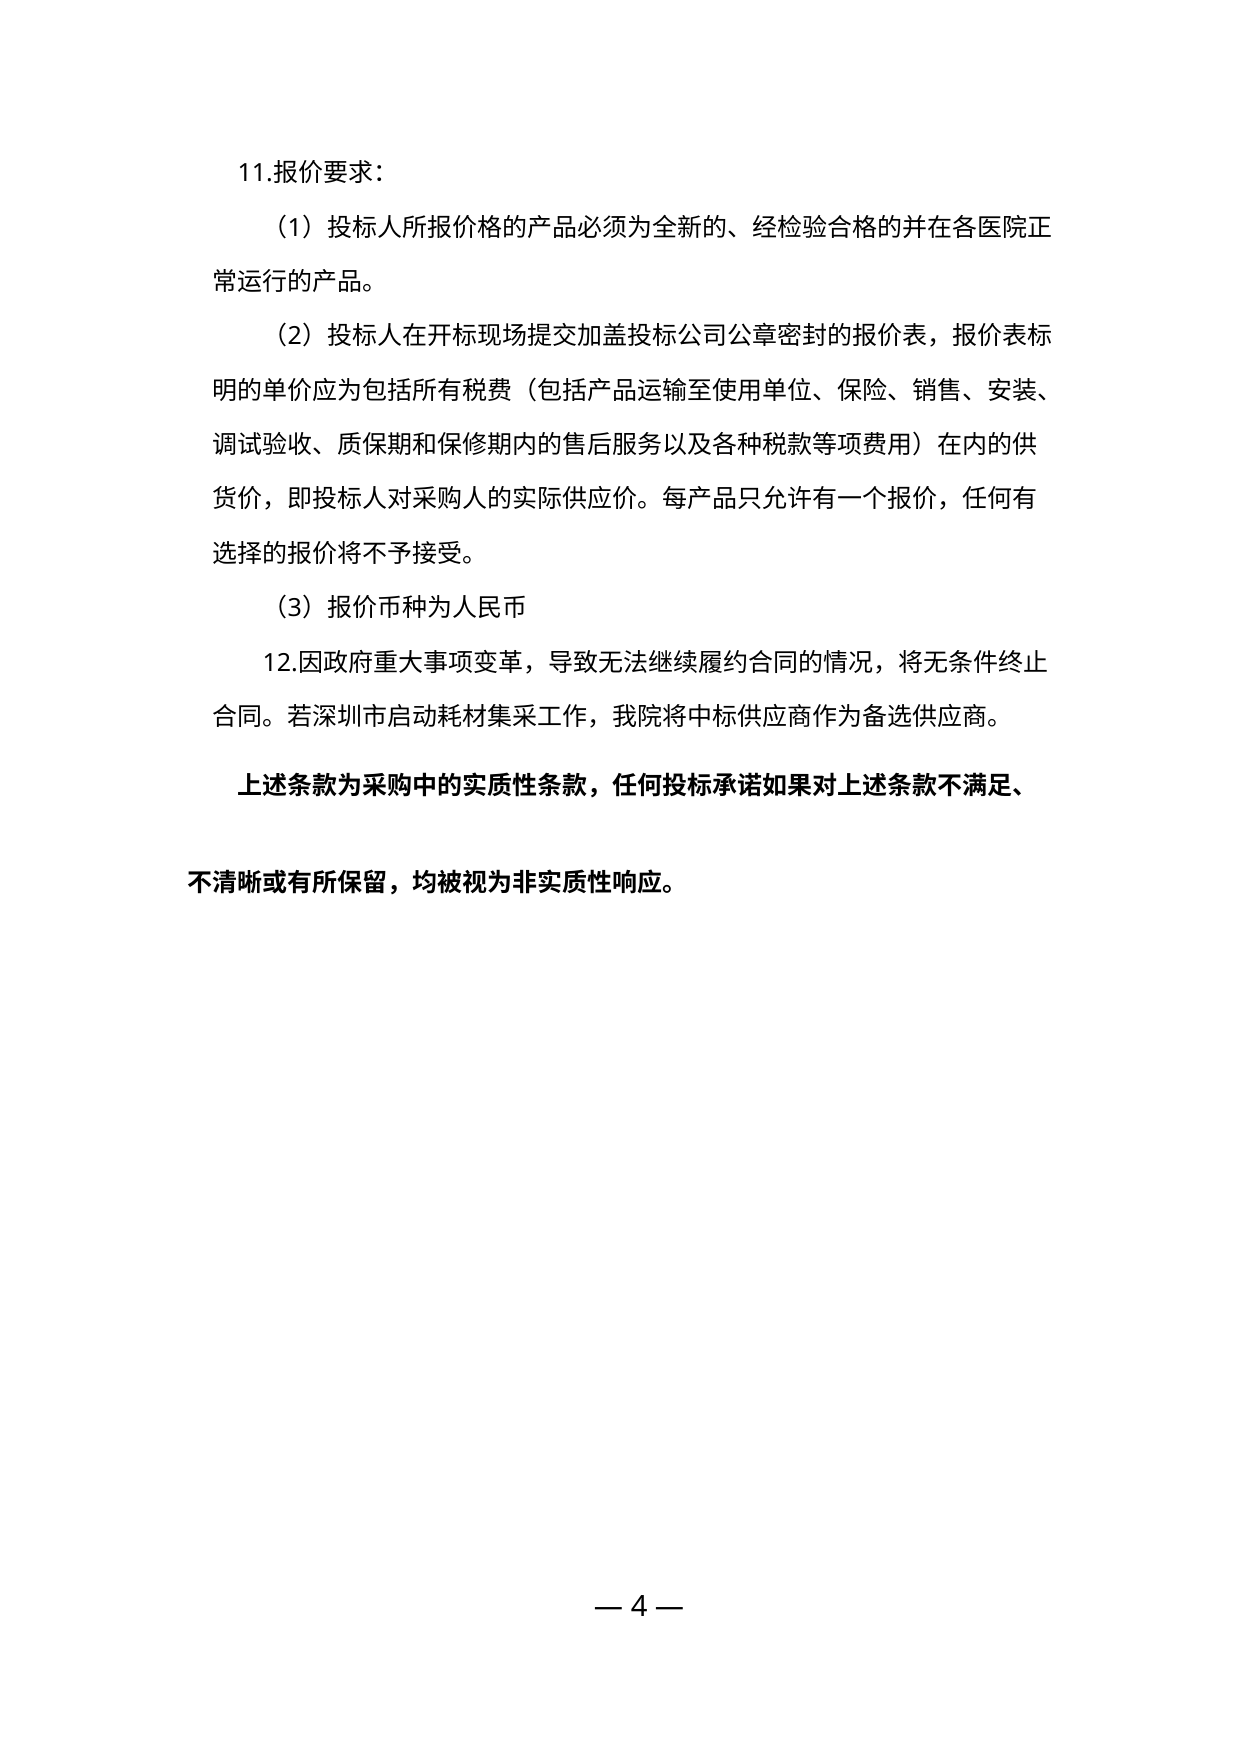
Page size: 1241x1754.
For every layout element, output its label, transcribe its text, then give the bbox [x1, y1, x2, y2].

text （2）投标人在开标现场提交加盖投标公司公章密封的报价表，报价表标明的单价应为包括所有税费（包括产品运输至使用单位、保险、销售、安装、调试验收、质保期和保修期内的售后服务以及各种税款等项费用）在内的供货价，即投标人对采购人的实际供应价。每产品只允许有一个报价，任何有选择的报价将不予接受。 [212, 316, 1053, 569]
text 11.报价要求： [187, 153, 1053, 189]
text 12.因政府重大事项变革，导致无法继续履约合同的情况，将无条件终止合同。若深圳市启动耗材集采工作，我院将中标供应商作为备选供应商。 [212, 642, 1053, 733]
text （1）投标人所报价格的产品必须为全新的、经检验合格的并在各医院正常运行的产品。 [212, 207, 1053, 298]
text 上述条款为采购中的实质性条款，任何投标承诺如果对上述条款不满足、不清晰或有所保留，均被视为非实质性响应。 [187, 751, 1053, 913]
text （3）报价币种为人民币 [212, 588, 1053, 624]
